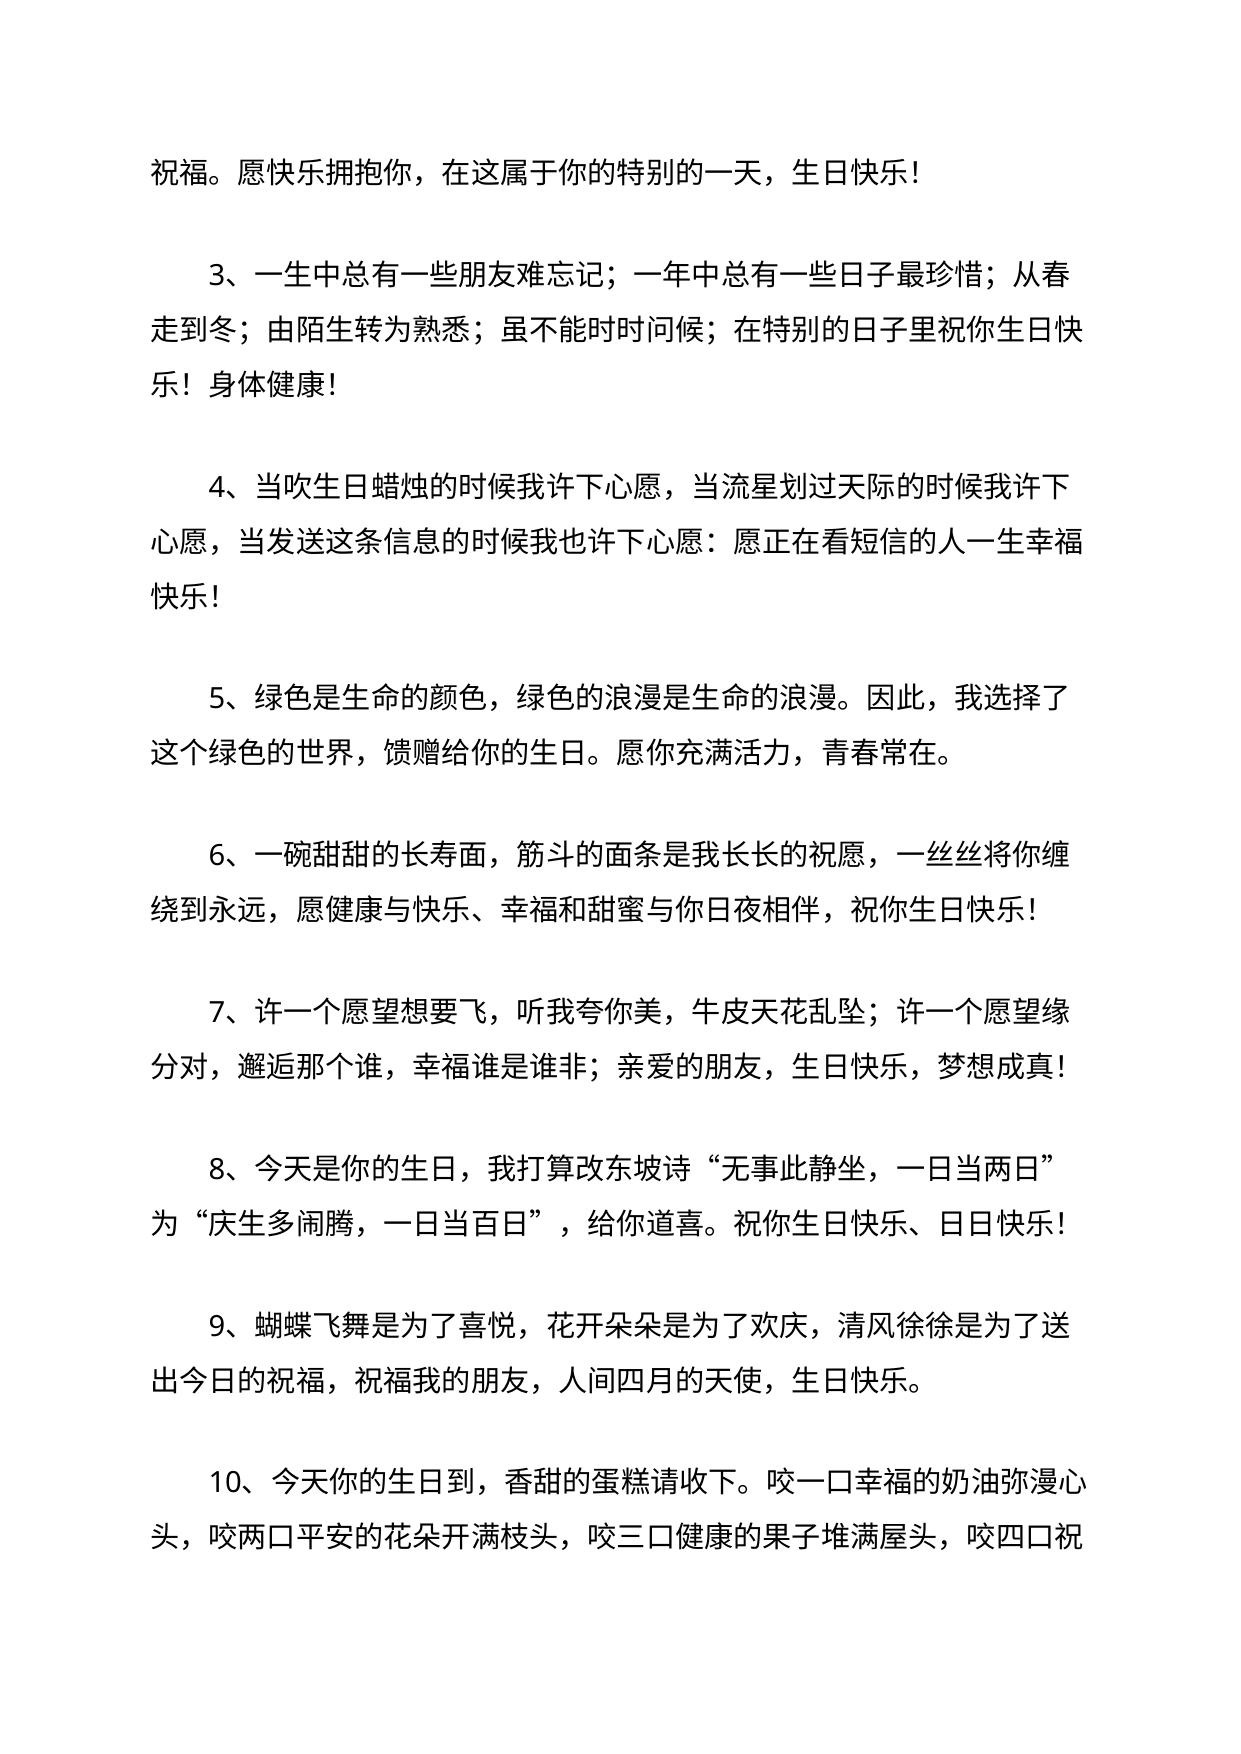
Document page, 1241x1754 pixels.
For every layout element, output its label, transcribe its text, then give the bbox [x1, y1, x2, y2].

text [150, 150, 1090, 192]
text 6、一碗甜甜的长寿面，筋斗的面条是我长长的祝愿，一丝丝将你缠绕到永远，愿健康与快乐、幸福和甜蜜与你日夜相伴，祝你生日快乐！ [150, 832, 1090, 929]
text 5、绿色是生命的颜色，绿色的浪漫是生命的浪漫。因此，我选择了这个绿色的世界，馈赠给你的生日。愿你充满活力，青春常在。 [150, 675, 1090, 772]
text 9、蝴蝶飞舞是为了喜悦，花开朵朵是为了欢庆，清风徐徐是为了送出今日的祝福，祝福我的朋友，人间四月的天使，生日快乐。 [150, 1302, 1090, 1399]
text 8、今天是你的生日，我打算改东坡诗“无事此静坐，一日当两日”为“庆生多闹腾，一日当百日”，给你道喜。祝你生日快乐、日日快乐！ [150, 1145, 1090, 1243]
text 4、当吹生日蜡烛的时候我许下心愿，当流星划过天际的时候我许下心愿，当发送这条信息的时候我也许下心愿：愿正在看短信的人一生幸福快乐！ [150, 463, 1090, 616]
text 7、许一个愿望想要飞，听我夸你美，牛皮天花乱坠；许一个愿望缘分对，邂逅那个谁，幸福谁是谁非；亲爱的朋友，生日快乐，梦想成真！ [150, 989, 1090, 1086]
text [150, 1459, 1090, 1556]
text 3、一生中总有一些朋友难忘记；一年中总有一些日子最珍惜；从春走到冬；由陌生转为熟悉；虽不能时时问候；在特别的日子里祝你生日快乐！身体健康！ [150, 252, 1090, 404]
